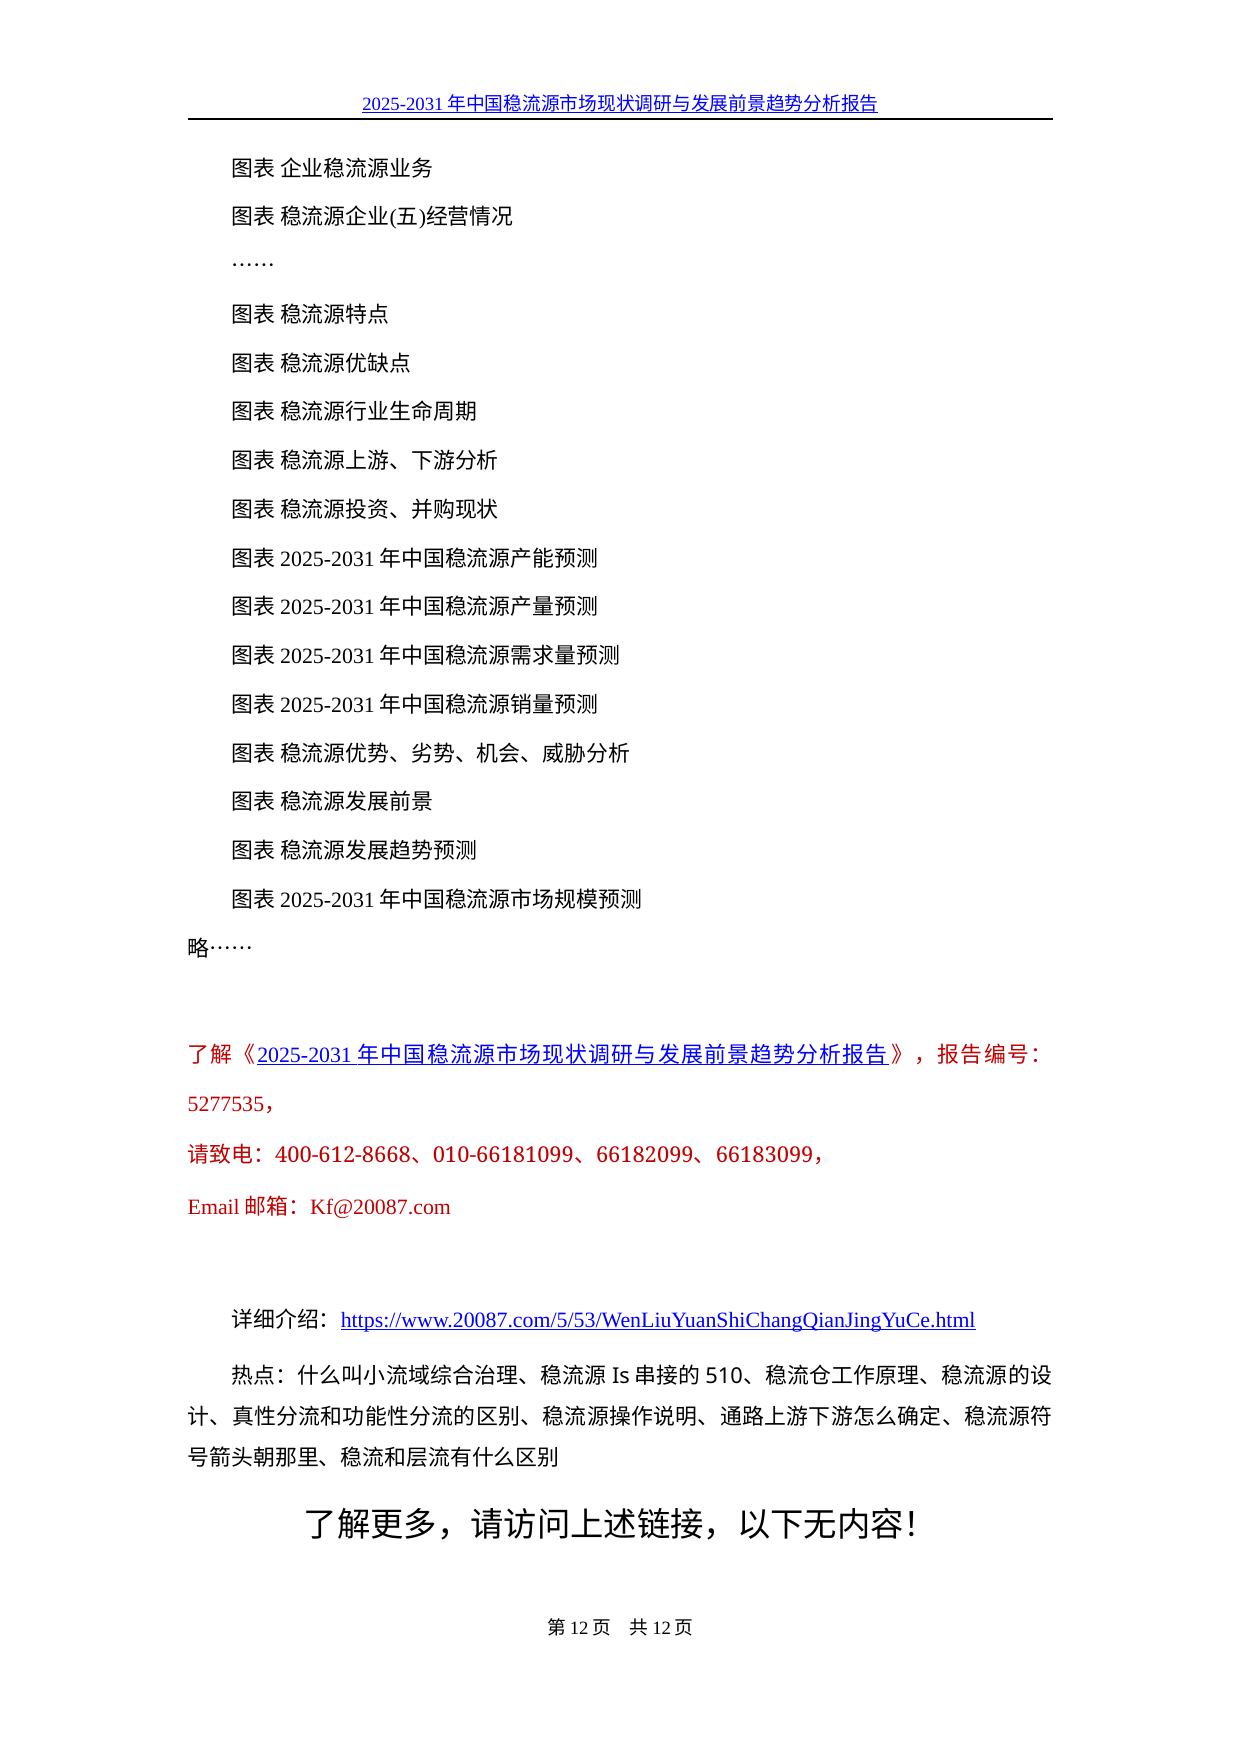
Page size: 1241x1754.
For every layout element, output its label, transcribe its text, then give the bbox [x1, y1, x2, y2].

text 热点：什么叫小流域综合治理、稳流源Is串接的510、稳流仓工作原理、稳流源的设计、真性分流和功能性分流的区别、稳流源操作说明、通路上游下游怎么确定、稳流源符号箭头朝那里、稳流和层流有什么区别 [187, 1358, 1053, 1472]
text 详细介绍：https://www.20087.com/5/53/WenLiuYuanShiChangQianJingYuCe.html [187, 1301, 1053, 1334]
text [187, 150, 1053, 963]
text 了解《2025-2031年中国稳流源市场现状调研与发展前景趋势分析报告》，报告编号：5277535， [187, 1037, 1053, 1118]
text 请致电：400-612-8668、010-66181099、66182099、66183099， [187, 1137, 1053, 1169]
text Email邮箱：Kf@20087.com [187, 1188, 1053, 1221]
title 了解更多，请访问上述链接，以下无内容！ [187, 1489, 1053, 1554]
